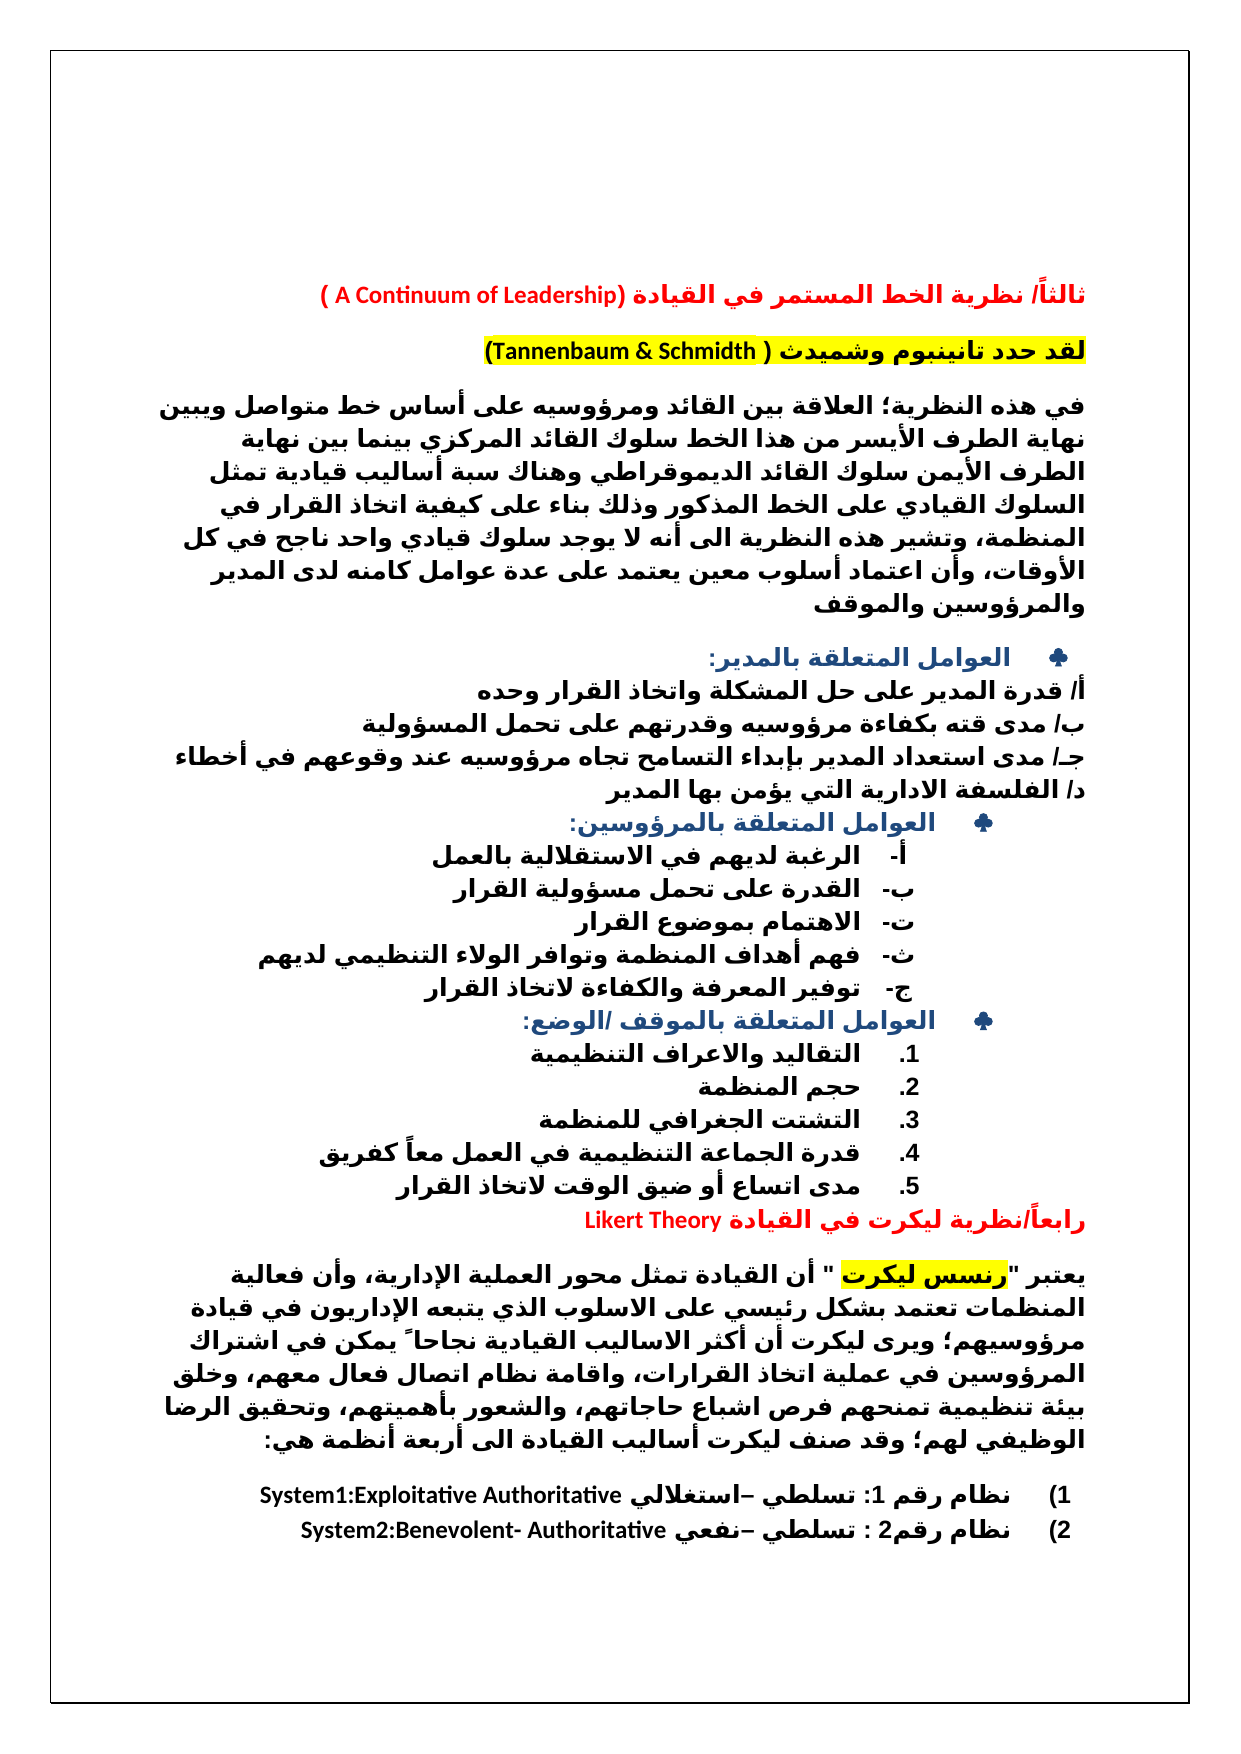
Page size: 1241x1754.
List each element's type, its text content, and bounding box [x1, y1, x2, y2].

list نظام رقم 1: تسلطي –استغلالي System1:Exploitative Authoritative [153, 1479, 1048, 1509]
list نظام رقم2 : تسلطي –نفعي System2:Benevolent- Authoritative [153, 1514, 1048, 1544]
text د/ الفلسفة الادارية التي يؤمن بها المدير [153, 775, 1086, 803]
list قدرة الجماعة التنظيمية في العمل معاً كفريق [153, 1138, 898, 1167]
text ثالثاً/ نظرية الخط المستمر في القيادة (A Continuum of Leadership ) [153, 279, 1086, 309]
text جـ/ مدى استعداد المدير بإبداء التسامح تجاه مرؤوسيه عند وقوعهم في أخطاء [153, 742, 1086, 771]
text رابعاً/نظرية ليكرت في القيادة Likert Theory [153, 1204, 1086, 1235]
list العوامل المتعلقة بالمرؤوسين: [153, 808, 973, 837]
list القدرة على تحمل مسؤولية القرار [153, 874, 898, 903]
text يعتبر "رنسس ليكرت " أن القيادة تمثل محور العملية الإدارية، وأن فعالية المنظمات تعتمد بشكل رئيسي على الاسلوب الذي يتبعه الإداريون في قيادة مرؤوسيهم؛ ويرى ليكرت أن أكثر الاساليب القيادية نجاحا ً يمكن في اشتراك المرؤوسين في عملية اتخاذ القرارات، واقامة نظام اتصال فعال معهم، وخلق بيئة تنظيمية تمنحهم فرص اشباع حاجاتهم، والشعور بأهميتهم، وتحقيق الرضا الوظيفي لهم؛ وقد صنف ليكرت أساليب القيادة الى أربعة أنظمة هي: [153, 1260, 1086, 1454]
text أ/ قدرة المدير على حل المشكلة واتخاذ القرار وحده [153, 676, 1086, 704]
list توفير المعرفة والكفاءة لاتخاذ القرار [153, 973, 898, 1002]
list التشتت الجغرافي للمنظمة [153, 1105, 898, 1134]
list العوامل المتعلقة بالمدير: [153, 643, 1048, 671]
list التقاليد والاعراف التنظيمية [153, 1039, 898, 1068]
list الرغبة لديهم في الاستقلالية بالعمل [153, 841, 898, 870]
list الاهتمام بموضوع القرار [153, 907, 898, 936]
list فهم أهداف المنظمة وتوافر الولاء التنظيمي لديهم [153, 940, 898, 969]
text في هذه النظرية؛ العلاقة بين القائد ومرؤوسيه على أساس خط متواصل ويبين نهاية الطرف الأيسر من هذا الخط سلوك القائد المركزي بينما بين نهاية الطرف الأيمن سلوك القائد الديموقراطي وهناك سبة أساليب قيادية تمثل السلوك القيادي على الخط المذكور وذلك بناء على كيفية اتخاذ القرار في المنظمة، وتشير هذه النظرية الى أنه لا يوجد سلوك قيادي واحد ناجح في كل الأوقات، وأن اعتماد أسلوب معين يعتمد على عدة عوامل كامنه لدى المدير والمرؤوسين والموقف [153, 391, 1086, 617]
text ب/ مدى قته بكفاءة مرؤوسيه وقدرتهم على تحمل المسؤولية [153, 709, 1086, 737]
text لقد حدد تانينبوم وشميدث ( Tannenbaum & Schmidth) [153, 335, 493, 365]
list مدى اتساع أو ضيق الوقت لاتخاذ القرار [153, 1171, 898, 1200]
list العوامل المتعلقة بالموقف /الوضع: [153, 1006, 973, 1035]
list حجم المنظمة [153, 1072, 898, 1101]
